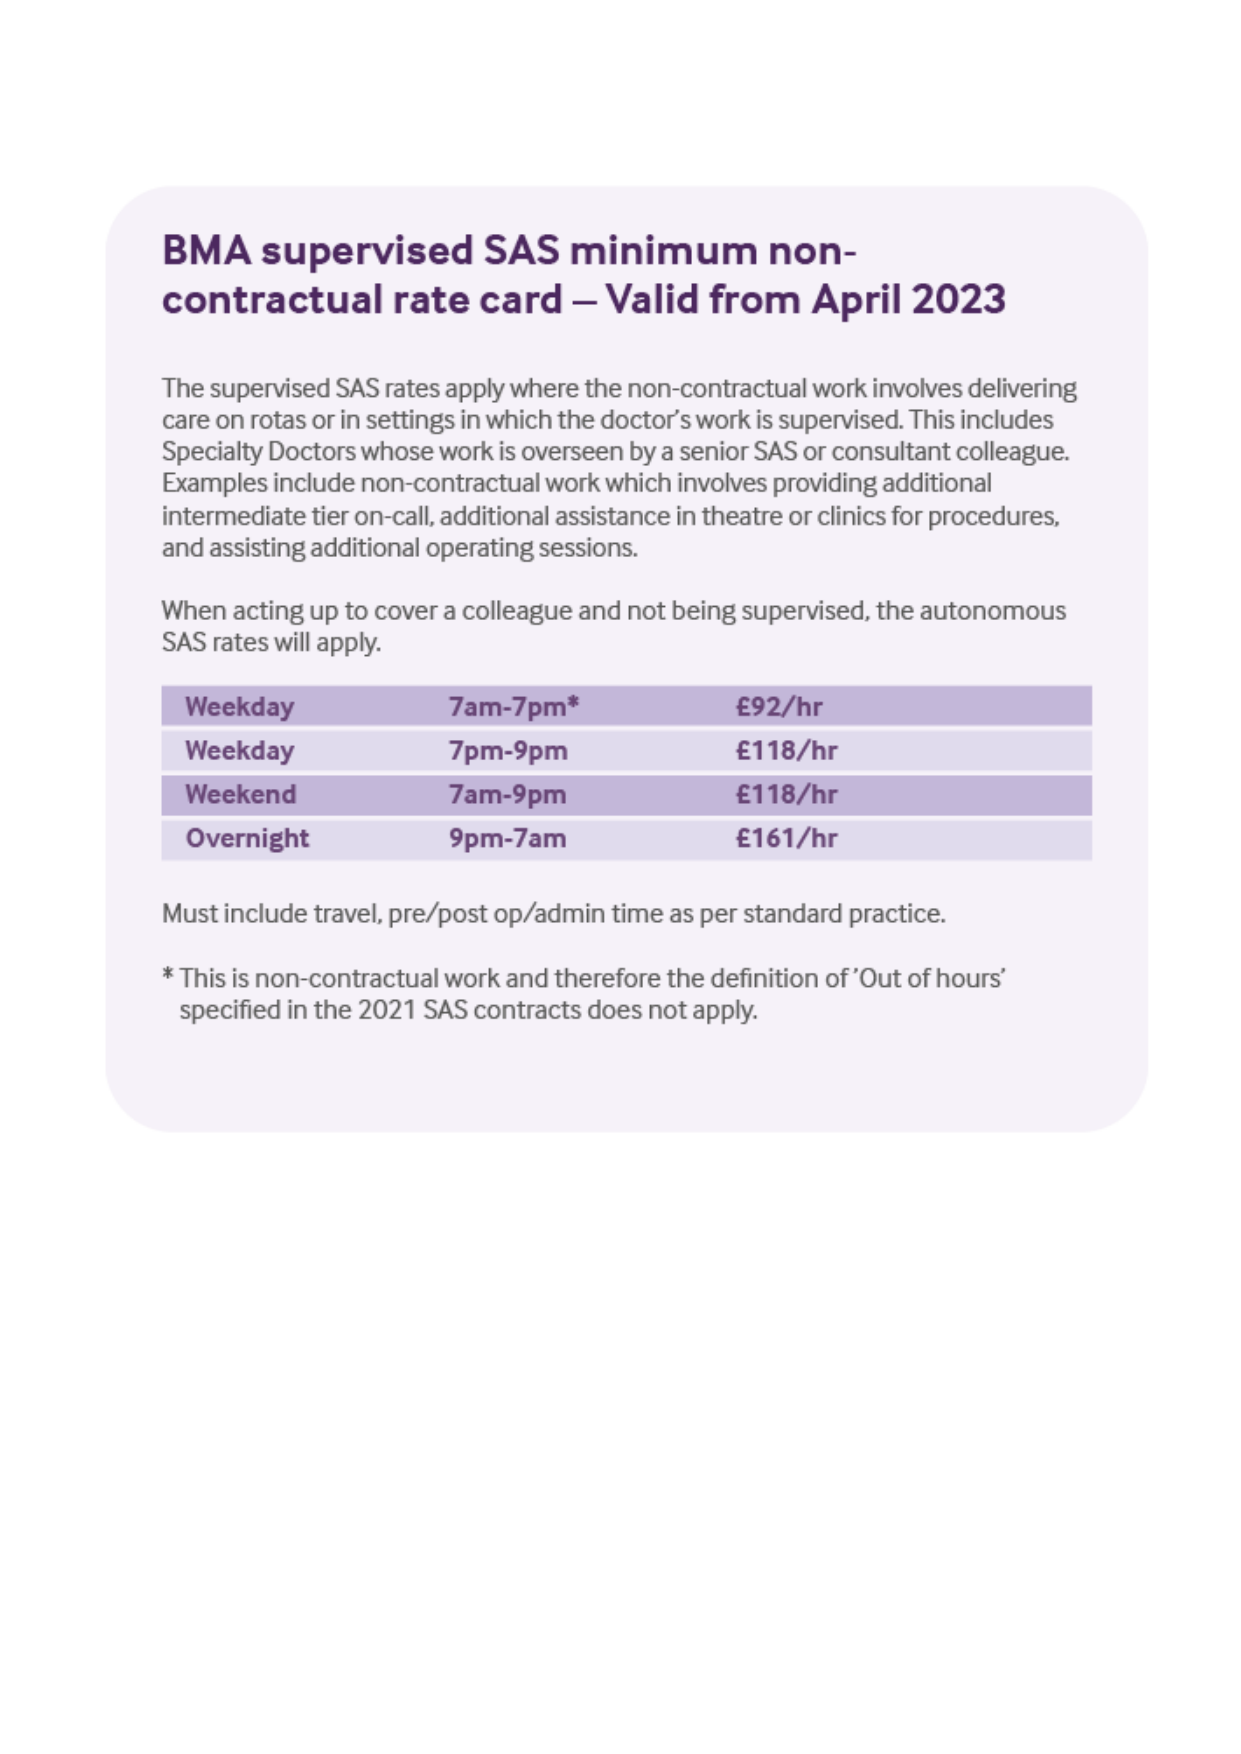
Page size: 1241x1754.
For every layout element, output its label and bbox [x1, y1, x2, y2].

picture [64, 150, 1187, 1189]
